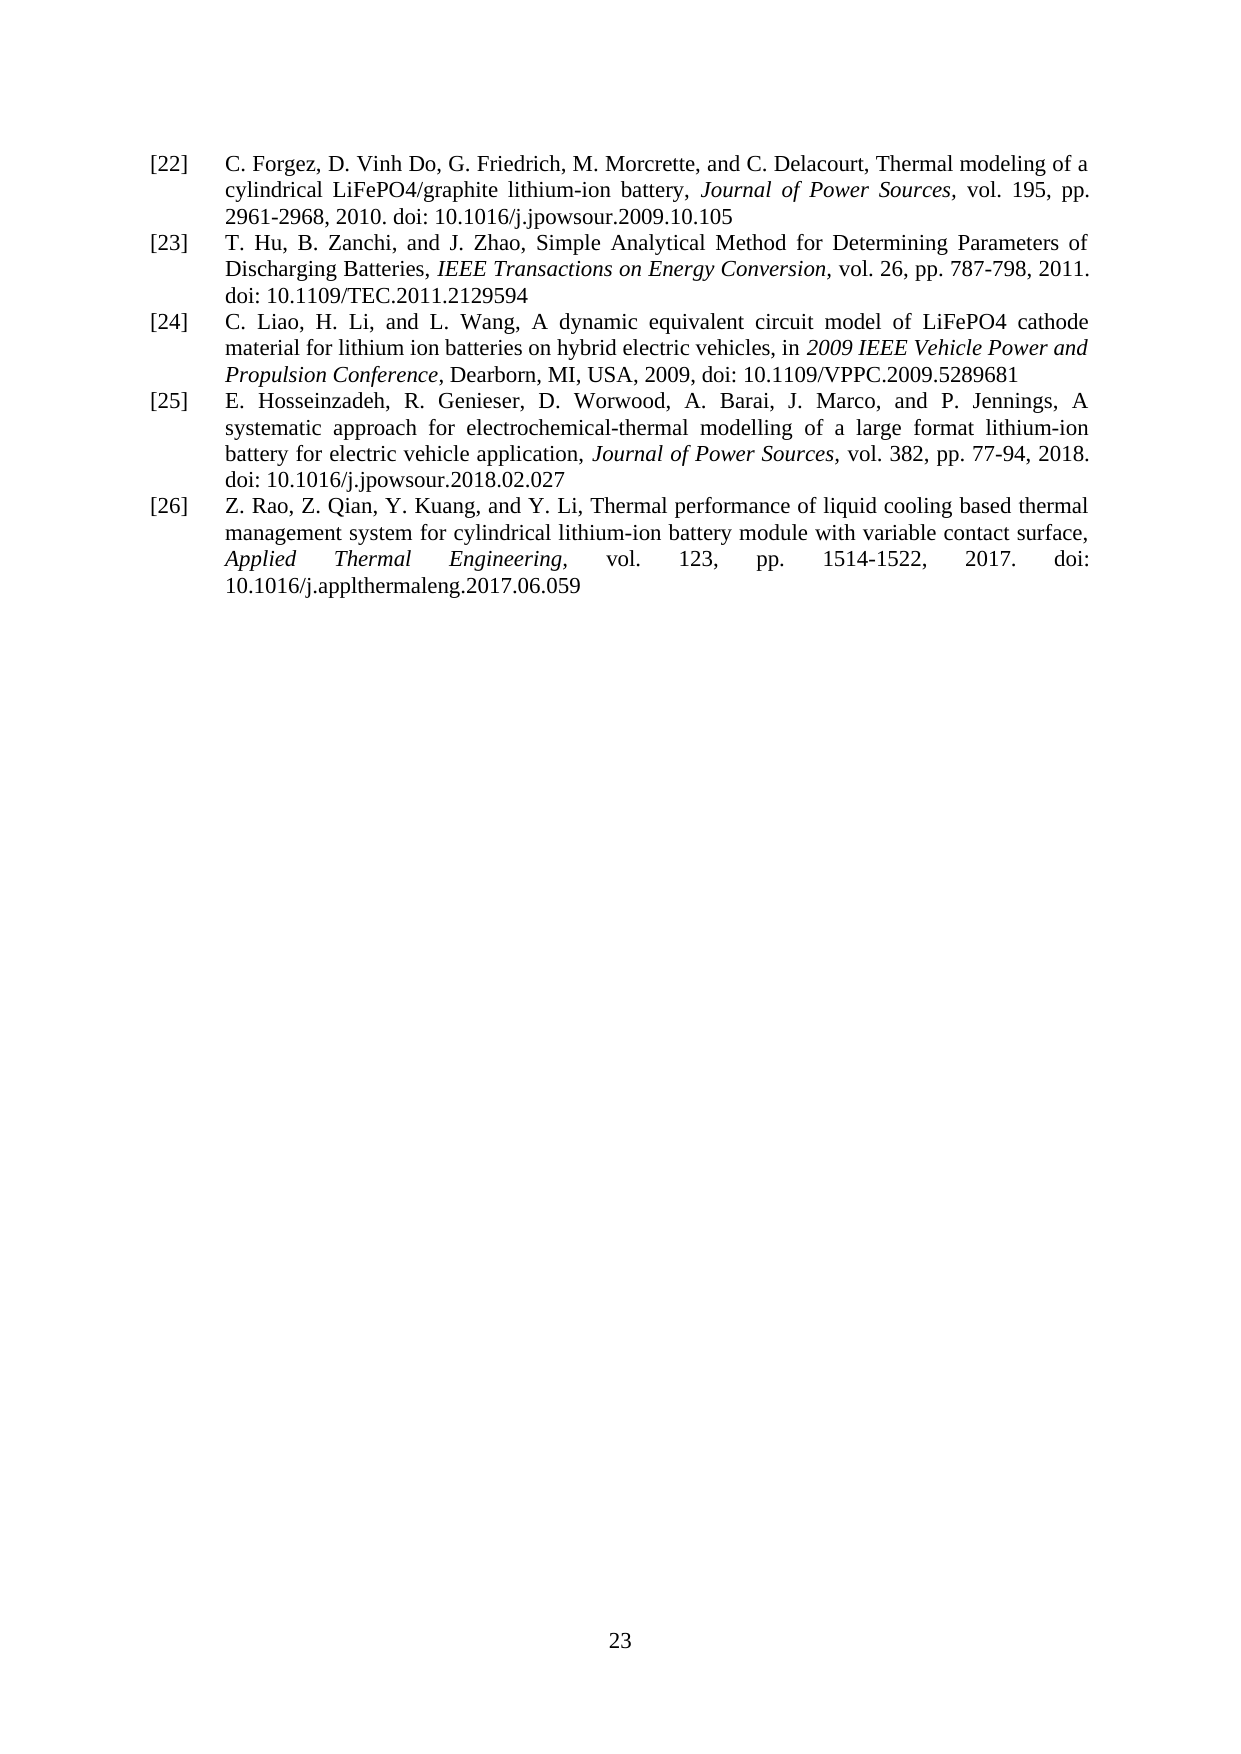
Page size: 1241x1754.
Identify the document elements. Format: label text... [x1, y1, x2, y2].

text [22] C. Forgez, D. Vinh Do, G. Friedrich, M. Morcrette, and C. Delacourt, Thermal modeling of a cylindrical LiFePO4/graphite lithium-ion battery, Journal of Power Sources, vol. 195, pp. 2961-2968, 2010. doi: 10.1016/j.jpowsour.2009.10.105 [150, 150, 1090, 229]
text [26] Z. Rao, Z. Qian, Y. Kuang, and Y. Li, Thermal performance of liquid cooling based thermal management system for cylindrical lithium-ion battery module with variable contact surface, Applied Thermal Engineering, vol. 123, pp. 1514-1522, 2017. doi: 10.1016/j.applthermaleng.2017.06.059 [150, 493, 1090, 598]
text [25] E. Hosseinzadeh, R. Genieser, D. Worwood, A. Barai, J. Marco, and P. Jennings, A systematic approach for electrochemical-thermal modelling of a large format lithium-ion battery for electric vehicle application, Journal of Power Sources, vol. 382, pp. 77-94, 2018. doi: 10.1016/j.jpowsour.2018.02.027 [150, 387, 1090, 493]
text [24] C. Liao, H. Li, and L. Wang, A dynamic equivalent circuit model of LiFePO4 cathode material for lithium ion batteries on hybrid electric vehicles, in 2009 IEEE Vehicle Power and Propulsion Conference, Dearborn, MI, USA, 2009, doi: 10.1109/VPPC.2009.5289681 [150, 308, 1090, 387]
text [23] T. Hu, B. Zanchi, and J. Zhao, Simple Analytical Method for Determining Parameters of Discharging Batteries, IEEE Transactions on Energy Conversion, vol. 26, pp. 787-798, 2011. doi: 10.1109/TEC.2011.2129594 [150, 229, 1090, 308]
